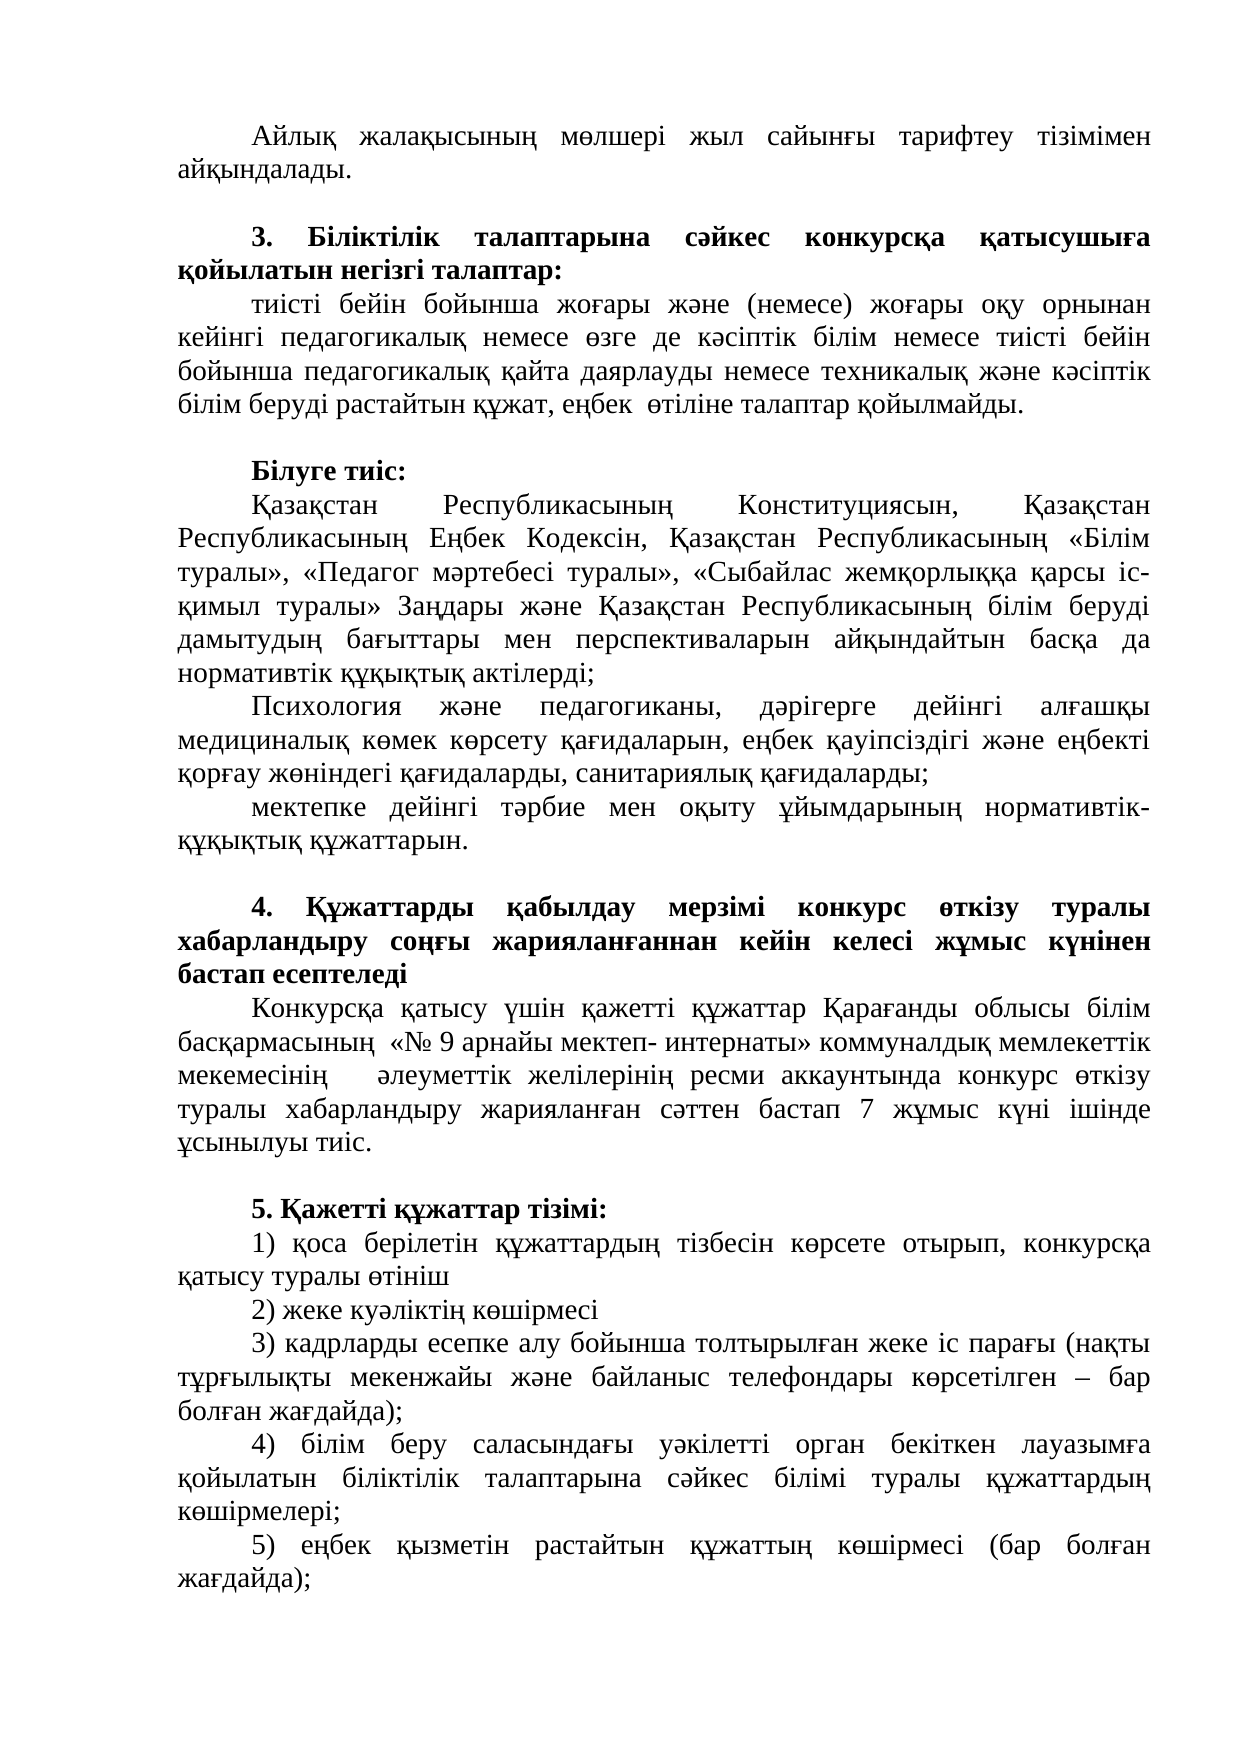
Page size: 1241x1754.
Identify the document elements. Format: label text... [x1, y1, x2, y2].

text Білуге тиіс: [177, 453, 1152, 487]
text 4. Құжаттарды қабылдау мерзімі конкурс өткізу туралы хабарландыру соңғы жарияланғаннан кейін келесі жұмыс күнінен бастап есептеледі [177, 889, 1152, 990]
text 5. Қажетті құжаттар тізімі: [177, 1191, 1152, 1225]
text Қазақстан Республикасының Конституциясын, Қазақстан Республикасының Еңбек Кодексін, Қазақстан Республикасының «Білім туралы», «Педагог мәртебесі туралы», «Сыбайлас жемқорлыққа қарсы іс-қимыл туралы» Заңдары және Қазақстан Республикасының білім беруді дамытудың бағыттары мен перспективаларын айқындайтын басқа да нормативтік құқықтық актілерді; [177, 487, 1152, 688]
text 4) білім беру саласындағы уәкілетті орган бекіткен лауазымға қойылатын біліктілік талаптарына сәйкес білімі туралы құжаттардың көшірмелері; [177, 1426, 1152, 1527]
text 5) еңбек қызметін растайтын құжаттың көшірмесі (бар болған жағдайда); [177, 1527, 1152, 1594]
text 3. Біліктілік талаптарына сәйкес конкурсқа қатысушыға қойылатын негізгі талаптар: [177, 219, 1152, 286]
text 2) жеке куәліктің көшірмесі [177, 1292, 1152, 1326]
text тиісті бейін бойынша жоғары және (немесе) жоғары оқу орнынан кейінгі педагогикалық немесе өзге де кәсіптік білім немесе тиісті бейін бойынша педагогикалық қайта даярлауды немесе техникалық және кәсіптік білім беруді растайтын құжат, еңбек өтіліне талаптар қойылмайды. [177, 286, 1152, 420]
text Айлық жалақысының мөлшері жыл сайынғы тарифтеу тізімімен айқындалады. [177, 118, 1152, 185]
text Психология және педагогиканы, дәрігерге дейінгі алғашқы медициналық көмек көрсету қағидаларын, еңбек қауіпсіздігі және еңбекті қорғау жөніндегі қағидаларды, санитариялық қағидаларды; [177, 688, 1152, 789]
text Конкурсқа қатысу үшін қажетті құжаттар Қарағанды облысы білім басқармасының «№ 9 арнайы мектеп- интернаты» коммуналдық мемлекеттік мекемесінің әлеуметтік желілерінің ресми аккаунтында конкурс өткізу туралы хабарландыру жарияланған сәттен бастап 7 жұмыс күні ішінде ұсынылуы тиіс. [177, 990, 1152, 1158]
text 3) кадрларды есепке алу бойынша толтырылған жеке іс парағы (нақты тұрғылықты мекенжайы және байланыс телефондары көрсетілген – бар болған жағдайда); [177, 1326, 1152, 1426]
text 1) қоса берілетін құжаттардың тізбесін көрсете отырып, конкурсқа қатысу туралы өтініш [177, 1225, 1152, 1292]
text мектепке дейінгі тәрбие мен оқыту ұйымдарының нормативтік-құқықтық құжаттарын. [177, 789, 1152, 856]
